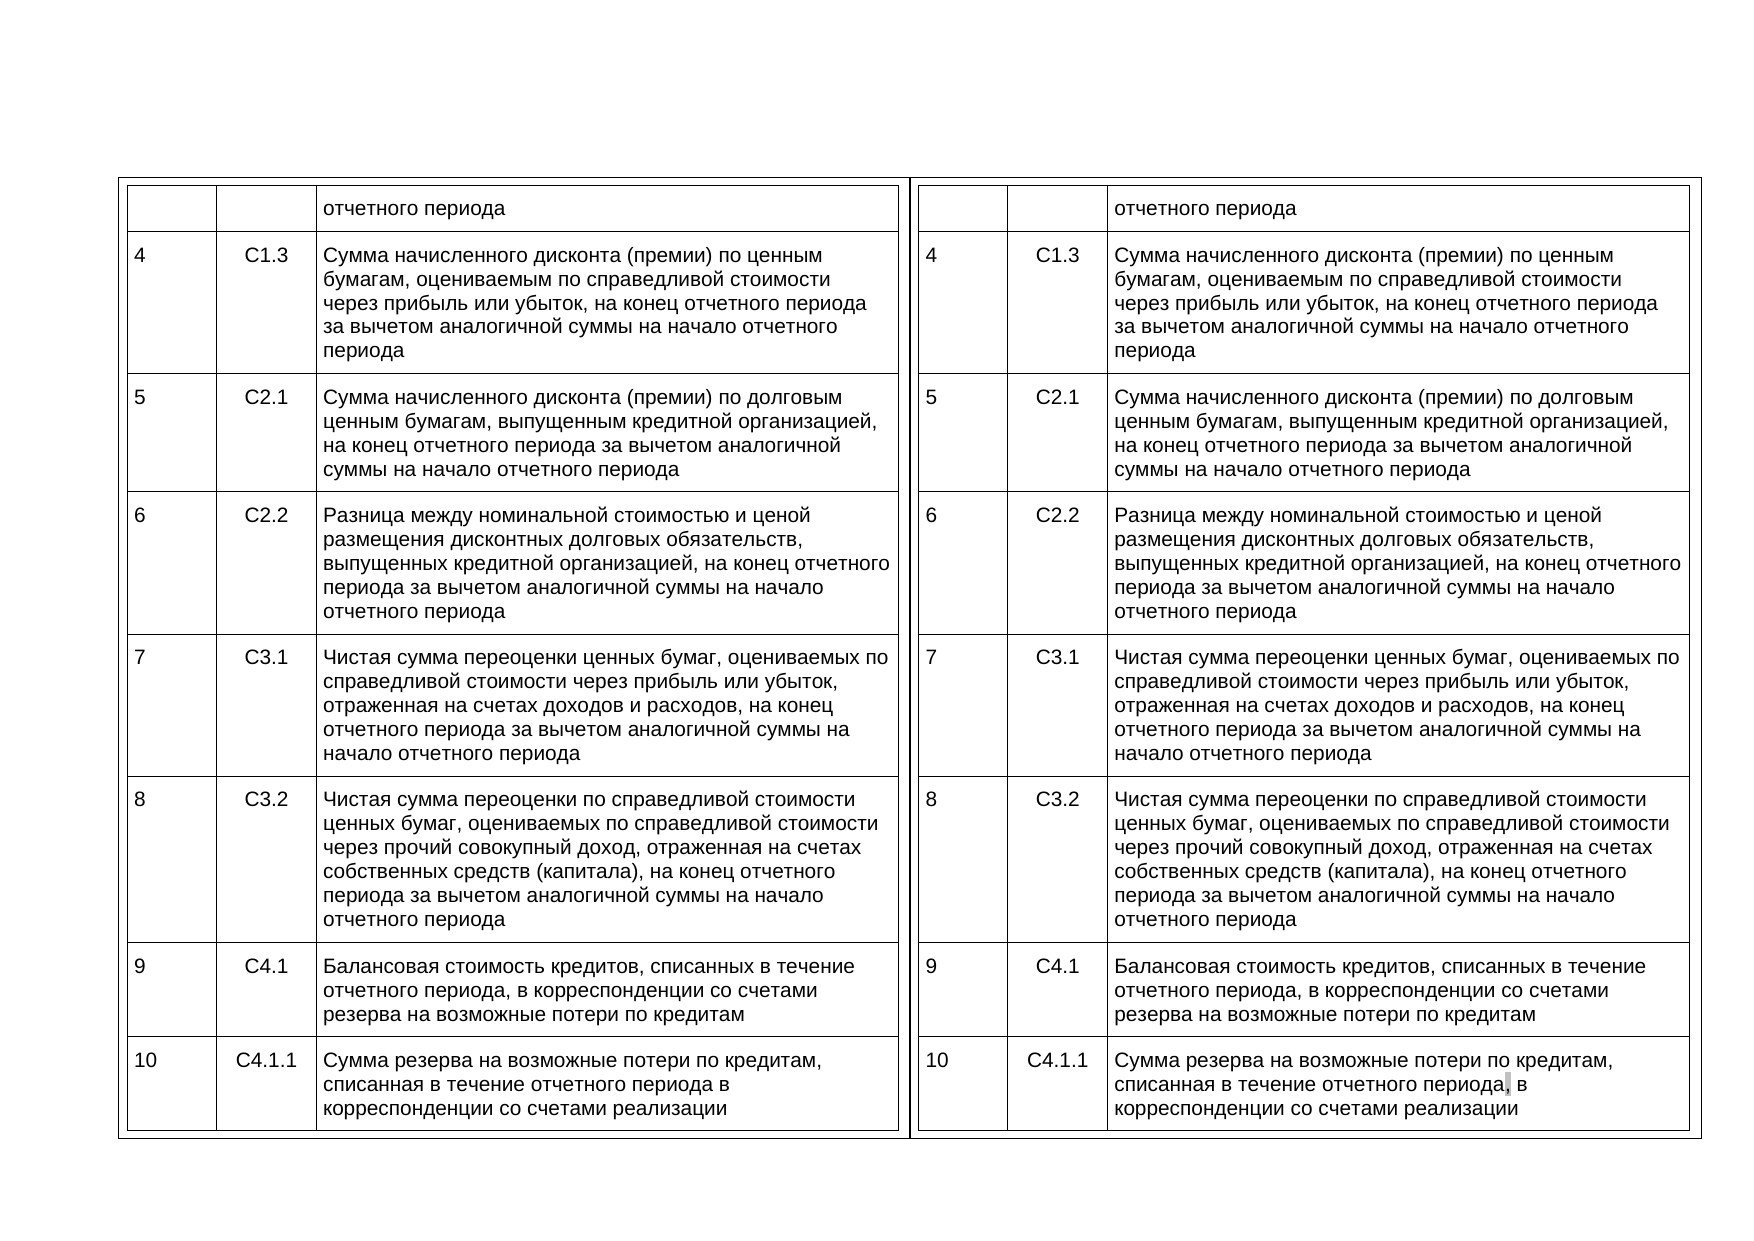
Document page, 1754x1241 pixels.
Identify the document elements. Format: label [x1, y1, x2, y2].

table_cell [119, 178, 909, 1138]
table_cell [911, 178, 1701, 1138]
